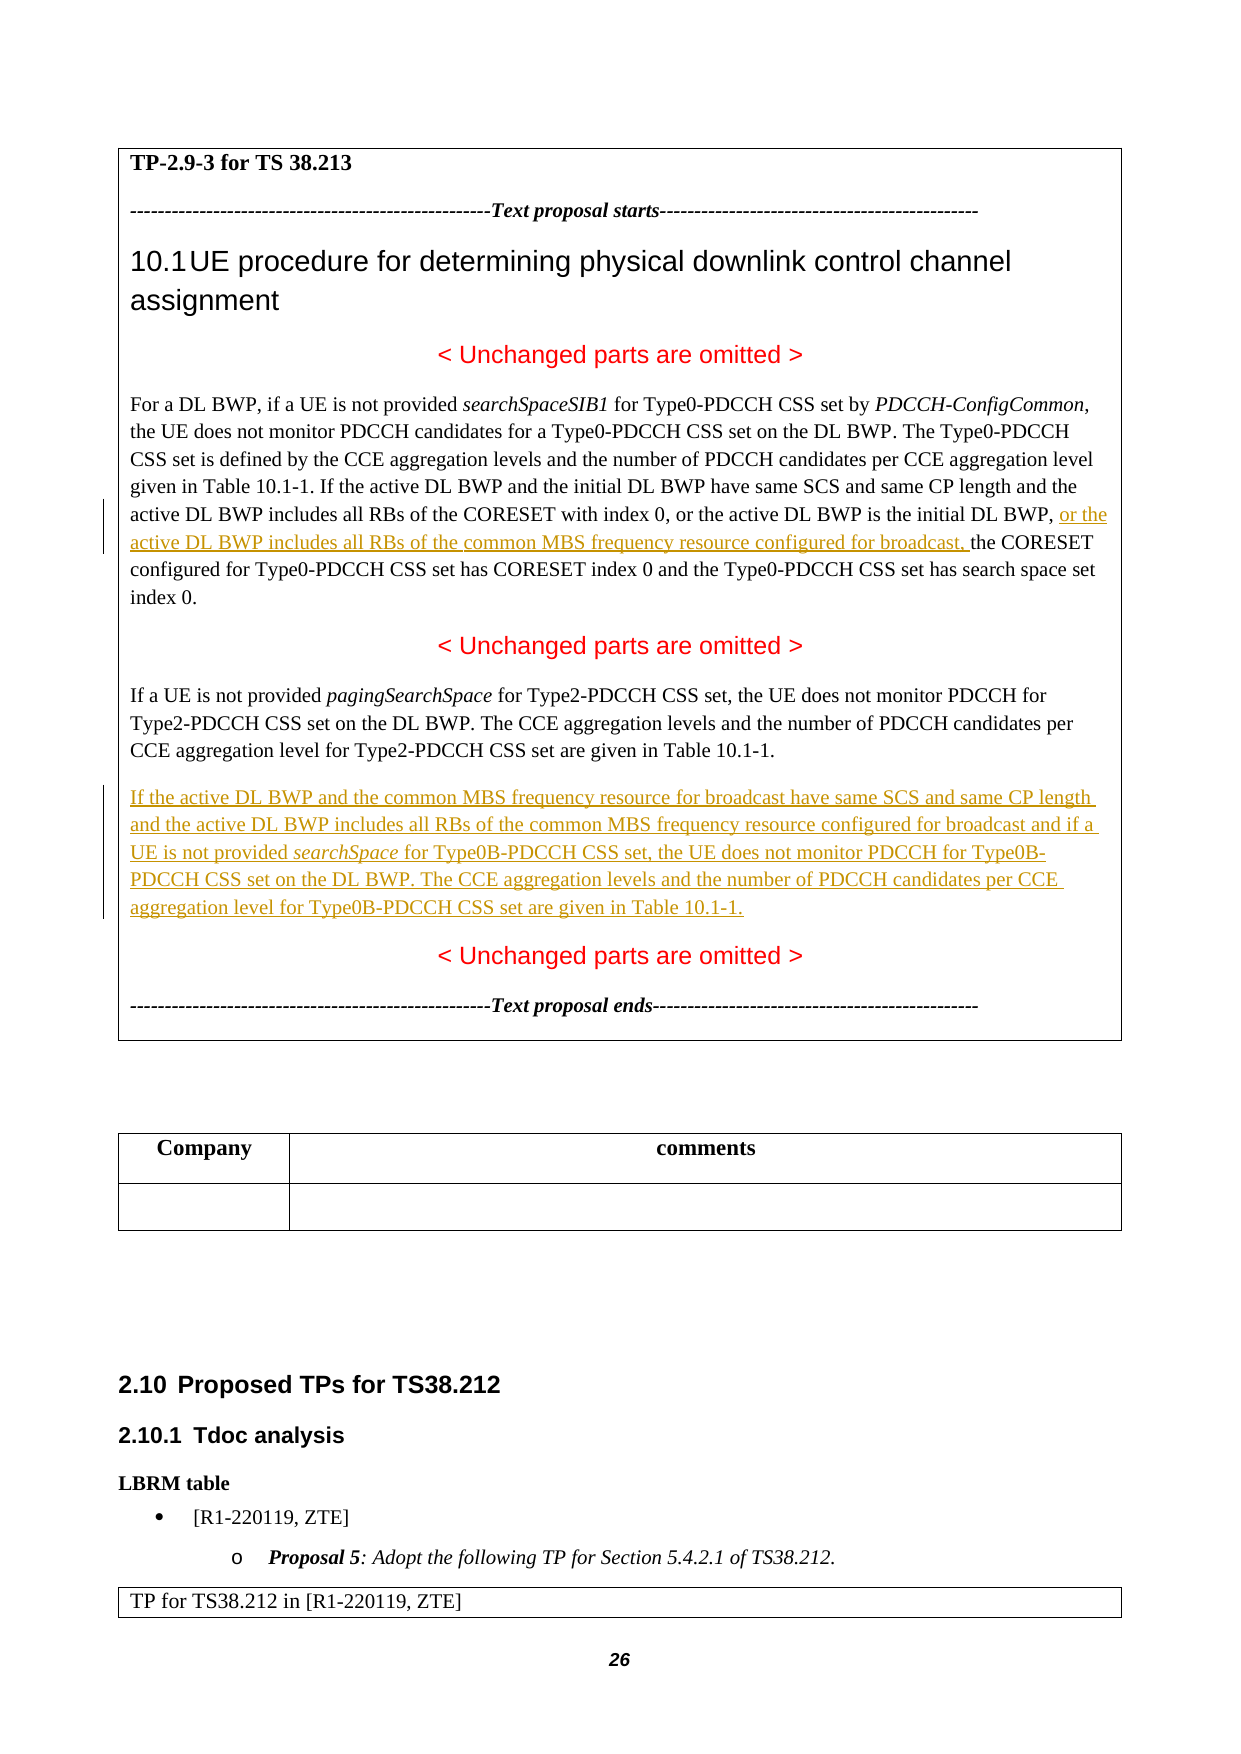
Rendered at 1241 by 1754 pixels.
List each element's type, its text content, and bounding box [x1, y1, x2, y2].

subtitle Proposed TPs for TS38.212 [118, 1370, 1122, 1399]
list Proposal 5: Adopt the following TP for Section 5.4.2.1 of TS38.212. [231, 1545, 1122, 1571]
table_cell [290, 1184, 1121, 1230]
subtitle LBRM table [118, 1471, 1122, 1495]
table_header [119, 1588, 1121, 1617]
table_header Company [119, 1134, 289, 1183]
list [R1-220119, ZTE] [156, 1505, 1122, 1529]
subtitle Tdoc analysis [118, 1422, 1122, 1448]
table_header TP-2.9-3 for TS 38.213 ----------------------------------------------------Text proposal starts---------------------------------------------- 10.1 UE procedure for determining physical downlink control channel assignment < Unchanged parts are omitted > For a DL BWP, if a UE is not provided searchSpaceSIB1 for Type0-PDCCH CSS set by PDCCH-ConfigCommon, the UE does not monitor PDCCH candidates for a Type0-PDCCH CSS set on the DL BWP. The Type0-PDCCH CSS set is defined by the CCE aggregation levels and the number of PDCCH candidates per CCE aggregation level given in Table 10.1-1. If the active DL BWP and the initial DL BWP have same SCS and same CP length and the active DL BWP includes all RBs of the CORESET with index 0, or the active DL BWP is the initial DL BWP, the CORESET configured for Type0-PDCCH CSS set has CORESET index 0 and the Type0-PDCCH CSS set has search space set index 0. < Unchanged parts are omitted > If a UE is not provided pagingSearchSpace for Type2-PDCCH CSS set, the UE does not monitor PDCCH for Type2-PDCCH CSS set on the DL BWP. The CCE aggregation levels and the number of PDCCH candidates per CCE aggregation level for Type2-PDCCH CSS set are given in Table 10.1-1. < Unchanged parts are omitted > ----------------------------------------------------Text proposal ends----------------------------------------------- [119, 149, 1121, 1039]
table_cell [119, 1184, 289, 1230]
table_header comments [290, 1134, 1121, 1183]
